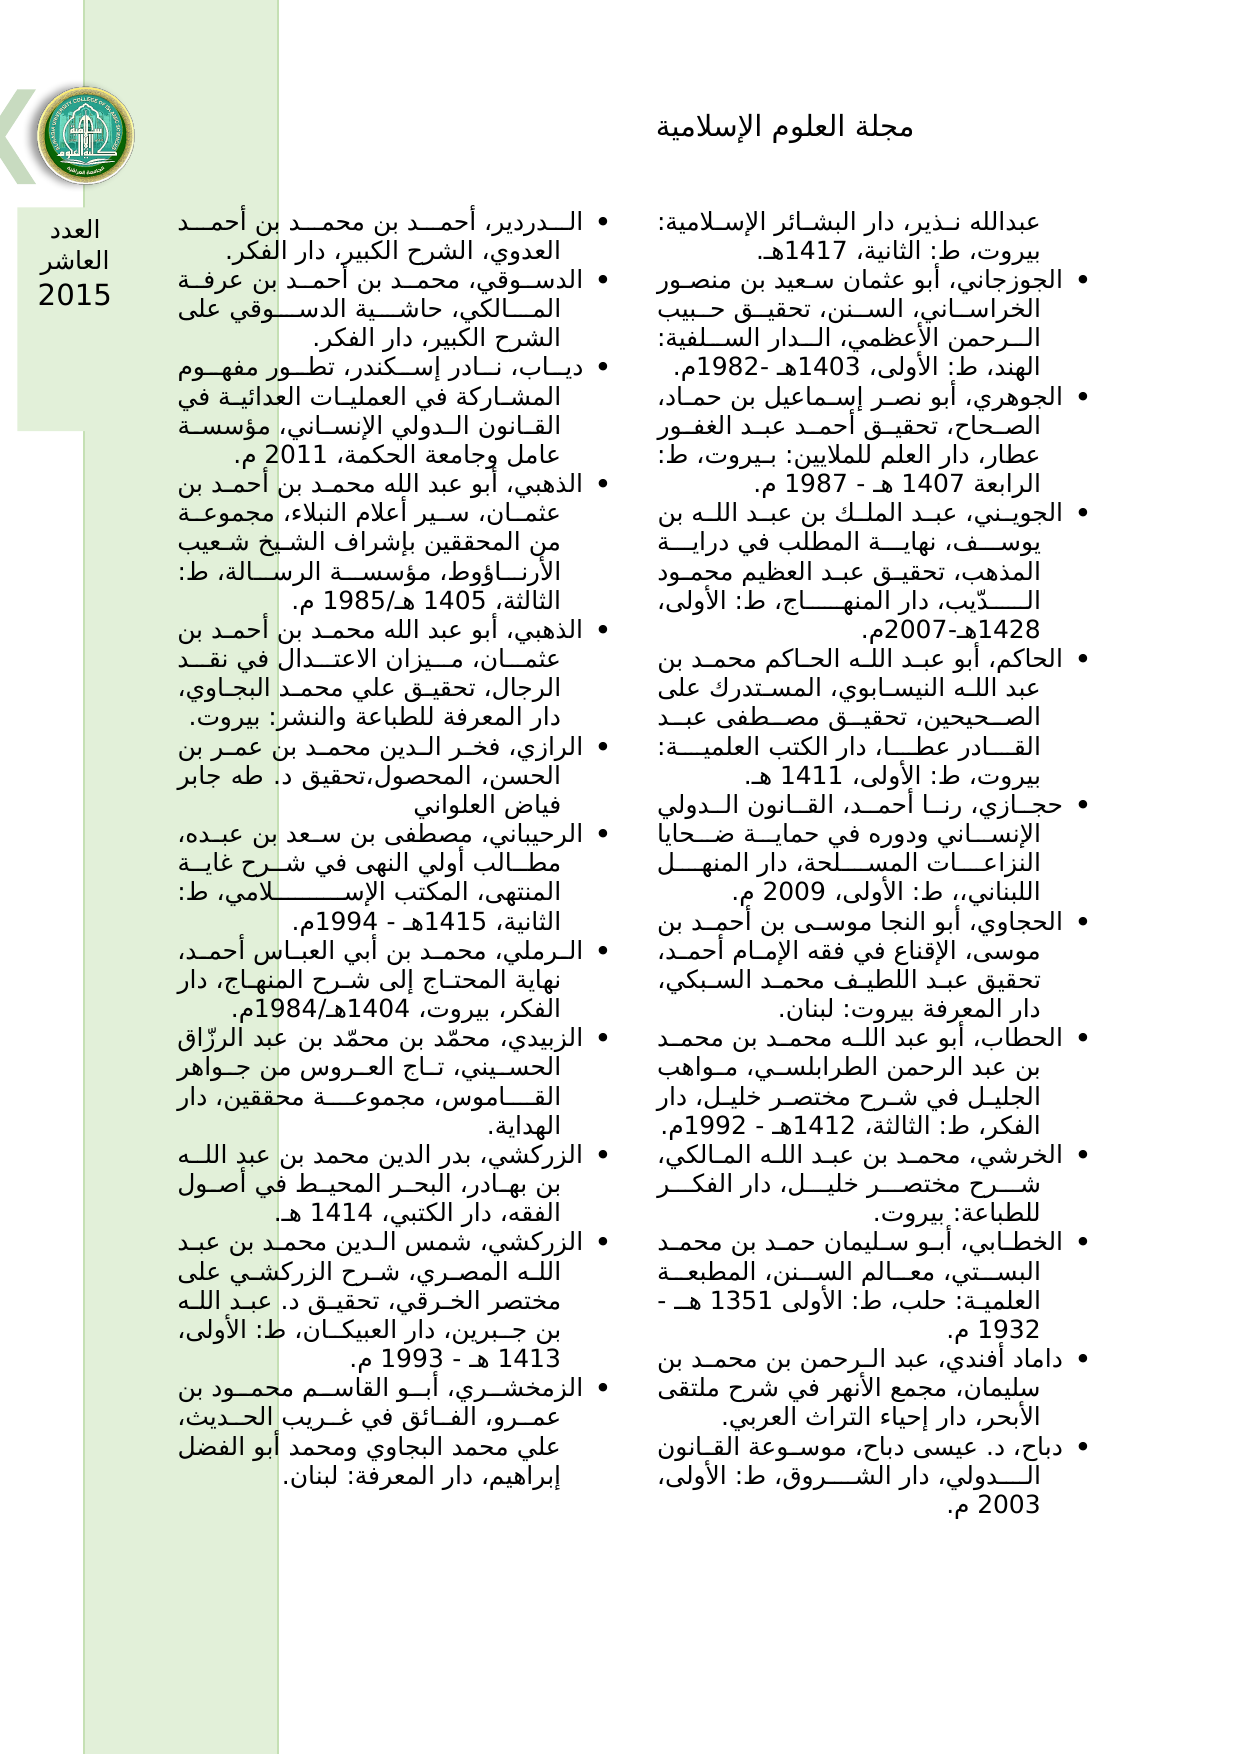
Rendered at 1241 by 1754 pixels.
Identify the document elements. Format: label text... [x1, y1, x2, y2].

list الحطاب، أبو عبد الله محمد بن محمد بن عبد الرحمن الطرابلسي، مواهب الجليل في شرح مختصر خليل، دار الفكر، ط: الثالثة، 1412هـ - 1992م. [657, 1023, 1078, 1140]
list داماد أفندي، عبد الرحمن بن محمد بن سليمان، مجمع الأنهر في شرح ملتقى الأبحر، دار إحياء التراث العربي. [657, 1344, 1078, 1432]
list الرحيباني، مصطفى بن سعد بن عبده، مطالب أولي النهى في شرح غاية المنتهى، المكتب الإسلامي، ط: الثانية، 1415هـ - 1994م. [177, 819, 599, 936]
list الذهبي، أبو عبد الله محمد بن أحمد بن عثمان، ميزان الاعتدال في نقد الرجال، تحقيق علي محمد البجاوي، دار المعرفة للطباعة والنشر: بيروت. [177, 615, 599, 732]
list الدردير، أحمد بن محمد بن أحمد العدوي، الشرح الكبير، دار الفكر. [177, 207, 599, 265]
list الرازي، فخر الدين محمد بن عمر بن الحسن، المحصول،تحقيق د. طه جابر فياض العلواني [177, 732, 599, 819]
list الزركشي، شمس الدين محمد بن عبد الله المصري، شرح الزركشي على مختصر الخرقي، تحقيق د. عبد الله بن جبرين، دار العبيكان، ط: الأولى، 1413 هـ - 1993 م. [177, 1228, 599, 1373]
list حجازي، رنا أحمد، القانون الدولي الإنساني ودوره في حماية ضحايا النزاعات المسلحة، دار المنهل اللبناني،، ط: الأولى، 2009 م. [657, 790, 1078, 907]
list الدسوقي، محمد بن أحمد بن عرفة المالكي، حاشية الدسوقي على الشرح الكبير، دار الفكر. [177, 265, 599, 353]
list الجصاص، حمد بن علي أبو بكر الرازي، مختصر اختلاف العلماء، تحقيق عبدالله نذير، دار البشائر الإسلامية: بيروت، ط: الثانية، 1417هـ. [657, 207, 1078, 265]
list الخرشي، محمد بن عبد الله المالكي، شرح مختصر خليل، دار الفكر للطباعة: بيروت. [657, 1140, 1078, 1228]
picture [30, 80, 141, 191]
list الذهبي، أبو عبد الله محمد بن أحمد بن عثمان، سير أعلام النبلاء، مجموعة من المحققين بإشراف الشيخ شعيب الأرناؤوط، مؤسسة الرسالة، ط: الثالثة، 1405 هـ/1985 م. [177, 469, 599, 615]
list الزبيدي، محمّد بن محمّد بن عبد الرزّاق الحسيني، تاج العروس من جواهر القاموس، مجموعة محققين، دار الهداية. [177, 1023, 599, 1140]
list الزركشي، بدر الدين محمد بن عبد الله بن بهادر، البحر المحيط في أصول الفقه، دار الكتبي، 1414 هـ. [177, 1140, 599, 1228]
list الجوهري، أبو نصر إسماعيل بن حماد، الصحاح، تحقيق أحمد عبد الغفور عطار، دار العلم للملايين: بيروت، ط: الرابعة 1407 هـ‍ - 1987 م. [657, 382, 1078, 498]
list الحجاوي، أبو النجا موسى بن أحمد بن موسى، الإقناع في فقه الإمام أحمد، تحقيق عبد اللطيف محمد السبكي، دار المعرفة بيروت: لبنان. [657, 907, 1078, 1023]
list الرملي، محمد بن أبي العباس أحمد، نهاية المحتاج إلى شرح المنهاج، دار الفكر، بيروت، 1404هـ/1984م. [177, 936, 599, 1023]
list الخطابي، أبو سليمان حمد بن محمد البستي، معالم السنن، المطبعة العلمية: حلب، ط: الأولى 1351 هـ - 1932 م. [657, 1228, 1078, 1344]
list دباح، د. عيسى دباح، موسوعة القانون الدولي، دار الشروق، ط: الأولى، 2003 م. [657, 1432, 1078, 1519]
list دياب، نادر إسكندر، تطور مفهوم المشاركة في العمليات العدائية في القانون الدولي الإنساني، مؤسسة عامل وجامعة الحكمة، 2011 م. [177, 353, 599, 469]
list الحاكم، أبو عبد الله الحاكم محمد بن عبد الله النيسابوي، المستدرك على الصحيحين، تحقيق مصطفى عبد القادر عطا، دار الكتب العلمية: بيروت، ط: الأولى، 1411 هـ. [657, 644, 1078, 790]
list الزمخشري، أبو القاسم محمود بن عمرو، الفائق في غريب الحديث، علي محمد البجاوي ومحمد أبو الفضل إبراهيم، دار المعرفة: لبنان. [177, 1373, 599, 1490]
list الجويني، عبد الملك بن عبد الله بن يوسف، نهاية المطلب في دراية المذهب، تحقيق عبد العظيم محمود الدّيب، دار المنهاج، ط: الأولى، 1428هـ-2007م. [657, 498, 1078, 644]
list الجوزجاني، أبو عثمان سعيد بن منصور الخراساني، السنن، تحقيق حبيب الرحمن الأعظمي، الدار السلفية: الهند، ط: الأولى، 1403هـ -1982م. [657, 265, 1078, 382]
